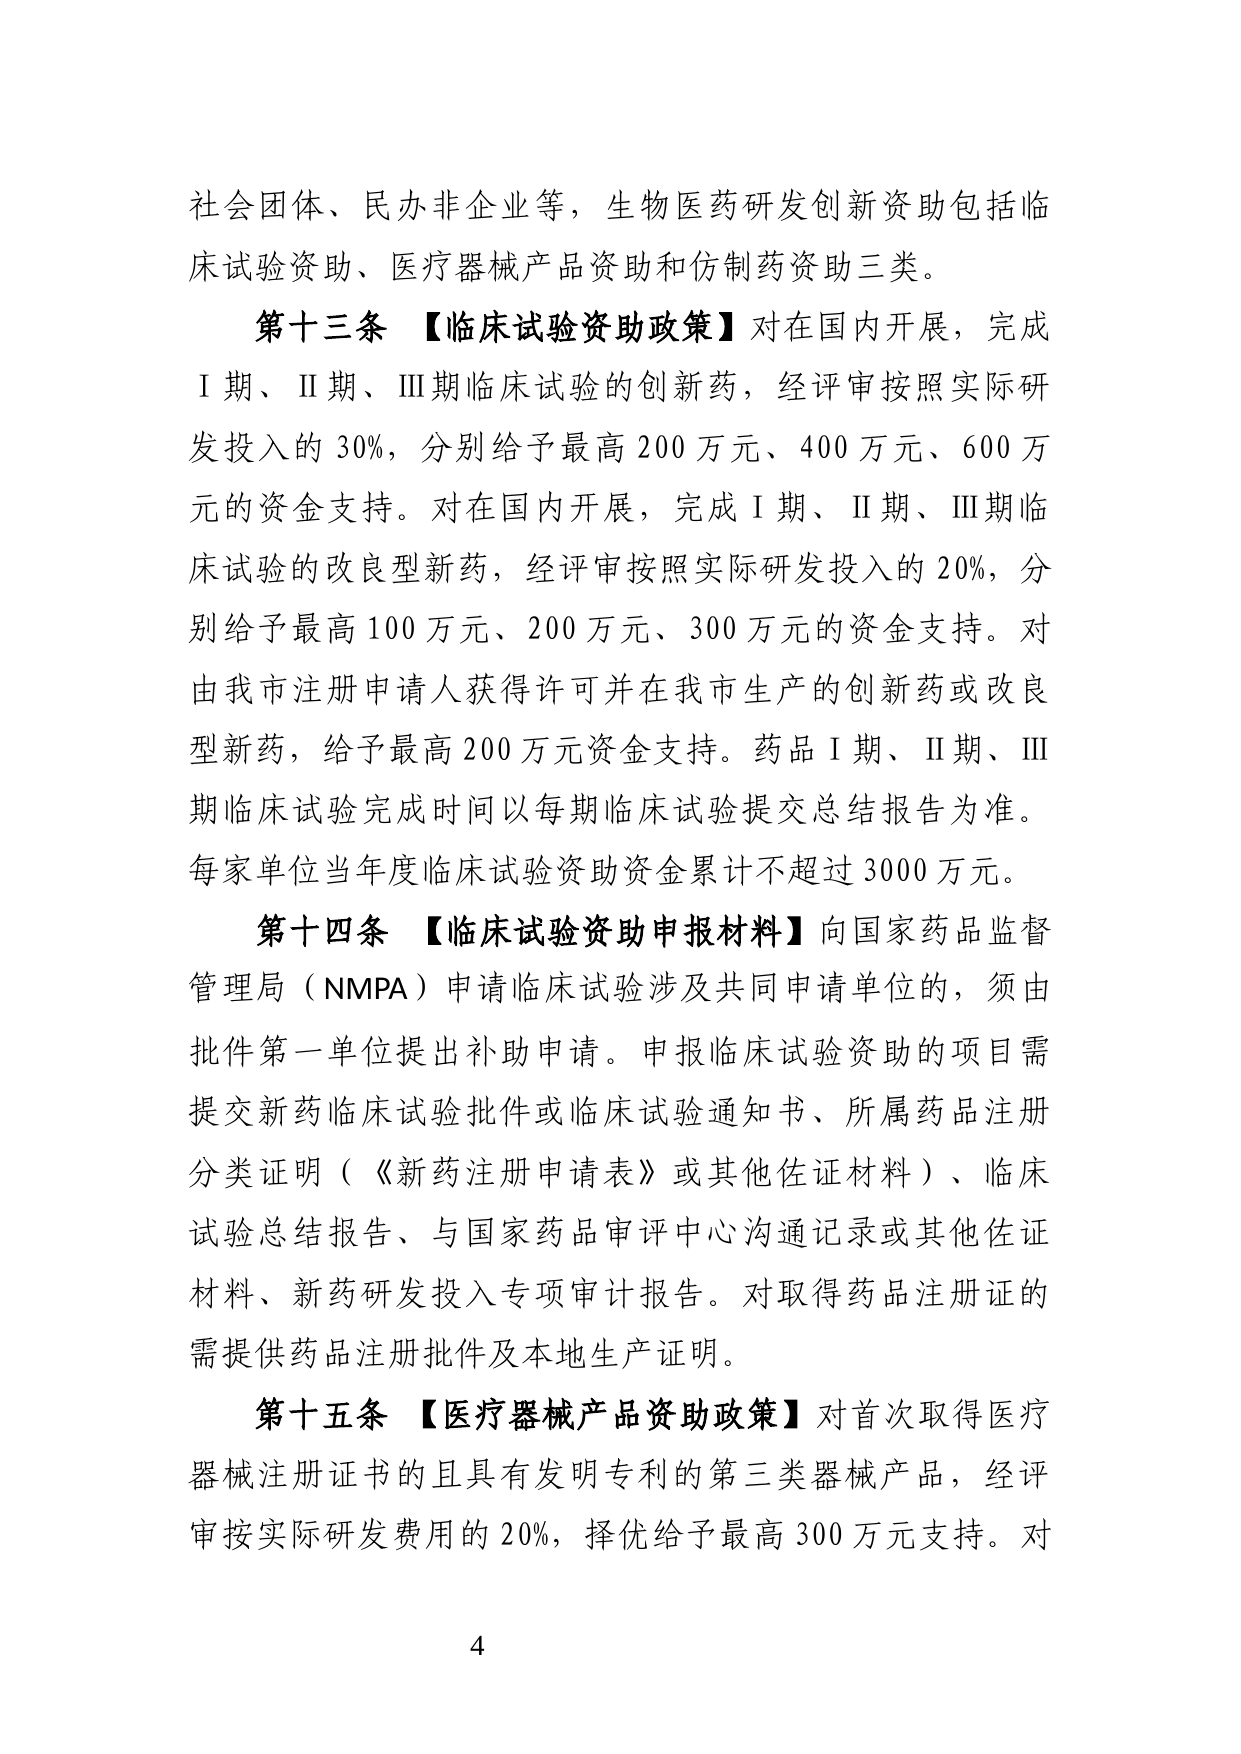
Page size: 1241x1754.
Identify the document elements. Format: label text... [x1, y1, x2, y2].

text 第十四条 【临床试验资助申报材料】向国家药品监督管理局（NMPA）申请临床试验涉及共同申请单位的，须由批件第一单位提出补助申请。申报临床试验资助的项目需提交新药临床试验批件或临床试验通知书、所属药品注册分类证明（《新药注册申请表》或其他佐证材料）、临床试验总结报告、与国家药品审评中心沟通记录或其他佐证材料、新药研发投入专项审计报告。对取得药品注册证的需提供药品注册批件及本地生产证明。 [187, 887, 1053, 1370]
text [187, 1370, 1053, 1552]
text 第十三条 【临床试验资助政策】对在国内开展，完成Ⅰ期、Ⅱ期、Ⅲ期临床试验的创新药，经评审按照实际研发投入的30%，分别给予最高200万元、400万元、600万元的资金支持。对在国内开展，完成Ⅰ期、Ⅱ期、Ⅲ期临床试验的改良型新药，经评审按照实际研发投入的20%，分别给予最高100万元、200万元、300万元的资金支持。对由我市注册申请人获得许可并在我市生产的创新药或改良型新药，给予最高200万元资金支持。药品Ⅰ期、Ⅱ期、Ⅲ期临床试验完成时间以每期临床试验提交总结报告为准。每家单位当年度临床试验资助资金累计不超过3000万元。 [187, 283, 1053, 887]
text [187, 162, 1053, 283]
